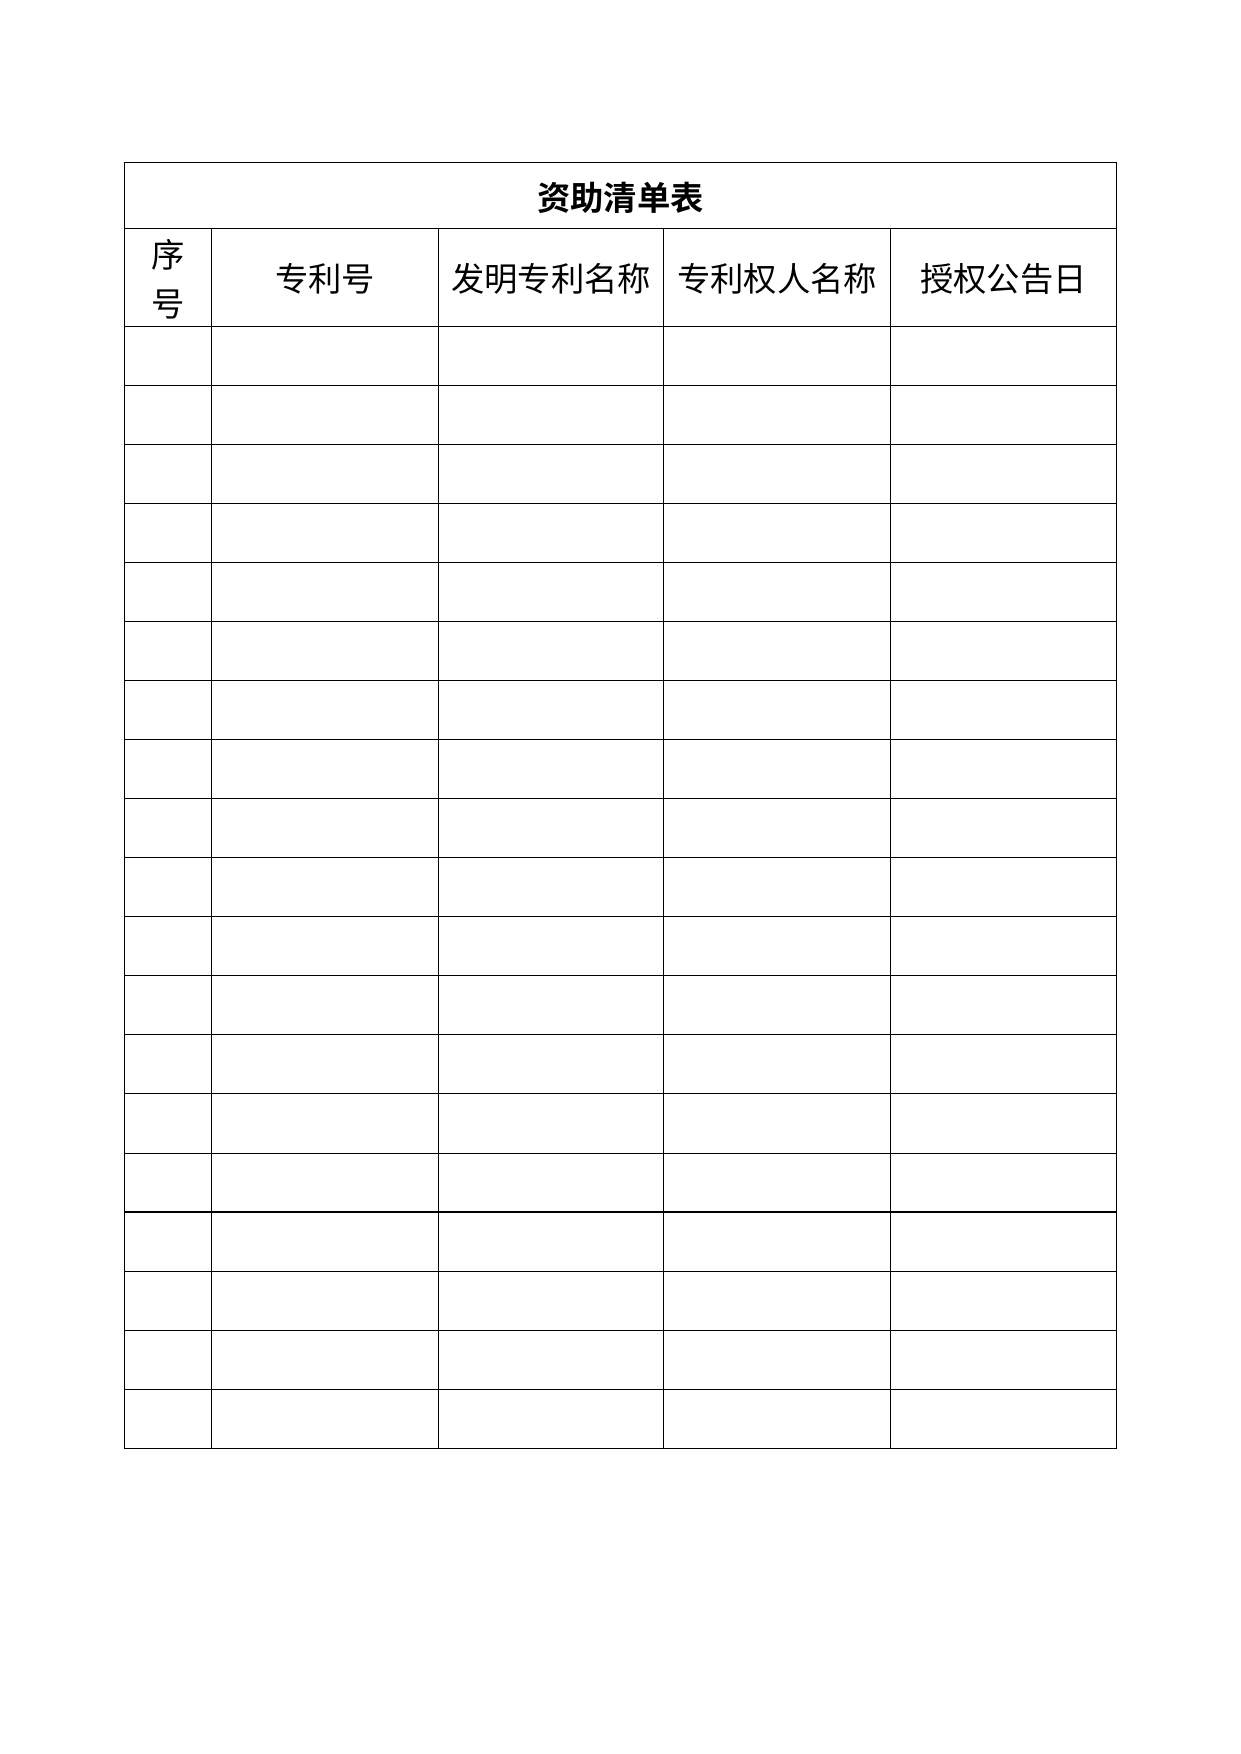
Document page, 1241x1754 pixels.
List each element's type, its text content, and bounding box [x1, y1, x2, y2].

table_cell [664, 622, 890, 680]
table_cell 序号 [125, 229, 211, 326]
table_cell [891, 327, 1116, 384]
table_cell [212, 327, 438, 384]
table_cell [125, 858, 211, 916]
table_cell [891, 1331, 1116, 1389]
table_cell [212, 976, 438, 1034]
table_cell [125, 327, 211, 384]
table_cell [212, 1331, 438, 1389]
table_cell [891, 917, 1116, 975]
table_cell [439, 858, 663, 916]
table_cell [212, 445, 438, 503]
table_cell [891, 1272, 1116, 1329]
table_cell [439, 504, 663, 562]
table_cell [891, 563, 1116, 621]
table_cell [439, 1094, 663, 1152]
table_cell [439, 1154, 663, 1211]
table_cell [439, 1035, 663, 1093]
table_cell [439, 1213, 663, 1271]
table_cell [664, 1390, 890, 1448]
table_cell 授权公告日 [891, 229, 1116, 326]
table_cell [212, 1390, 438, 1448]
table_cell [891, 1390, 1116, 1448]
table_cell [125, 976, 211, 1034]
table_cell 专利号 [212, 229, 438, 326]
table_cell [664, 858, 890, 916]
table_cell [439, 327, 663, 384]
table_cell [439, 681, 663, 739]
table_cell [125, 1154, 211, 1211]
table_cell [891, 504, 1116, 562]
table_cell [439, 917, 663, 975]
table_cell [664, 445, 890, 503]
table_cell [439, 1272, 663, 1329]
table_cell [125, 504, 211, 562]
table_cell [664, 386, 890, 444]
table_cell [212, 1213, 438, 1271]
table_cell [212, 858, 438, 916]
table_cell [664, 327, 890, 384]
table_cell [664, 917, 890, 975]
table_cell [891, 858, 1116, 916]
table_cell [891, 976, 1116, 1034]
table_cell [891, 740, 1116, 798]
table_cell [439, 563, 663, 621]
table_cell [891, 1154, 1116, 1211]
table_cell [125, 1390, 211, 1448]
table_cell [891, 799, 1116, 857]
table_cell [891, 1213, 1116, 1271]
table_cell [125, 563, 211, 621]
table_cell [125, 1213, 211, 1271]
table_cell [125, 681, 211, 739]
table_cell [664, 1331, 890, 1389]
table_cell [125, 622, 211, 680]
table_cell [125, 799, 211, 857]
table_cell [664, 1094, 890, 1152]
table_cell [125, 740, 211, 798]
table_cell [664, 1272, 890, 1329]
table_cell [664, 681, 890, 739]
table_cell [664, 740, 890, 798]
table_cell 专利权人名称 [664, 229, 890, 326]
table_cell [664, 1035, 890, 1093]
table_cell [212, 917, 438, 975]
table_cell [125, 1035, 211, 1093]
table_cell [891, 386, 1116, 444]
table_cell [212, 799, 438, 857]
table_cell [439, 445, 663, 503]
table_cell [891, 681, 1116, 739]
table_header 资助清单表 [125, 163, 1116, 228]
table_cell [212, 504, 438, 562]
table_cell [891, 1094, 1116, 1152]
table_cell [125, 1094, 211, 1152]
table_cell [212, 681, 438, 739]
table_cell [439, 740, 663, 798]
table_cell [125, 1272, 211, 1329]
table_cell [212, 740, 438, 798]
table_cell [212, 1272, 438, 1329]
table_cell [891, 445, 1116, 503]
table_cell [439, 386, 663, 444]
table_cell [212, 563, 438, 621]
table_cell [439, 976, 663, 1034]
table_cell [212, 1094, 438, 1152]
table_cell [439, 622, 663, 680]
table_cell [125, 386, 211, 444]
table_cell [891, 1035, 1116, 1093]
table_cell 发明专利名称 [439, 229, 663, 326]
table_cell [125, 917, 211, 975]
table_cell [664, 504, 890, 562]
table_cell [439, 1390, 663, 1448]
table_cell [664, 976, 890, 1034]
table_cell [664, 563, 890, 621]
table_cell [212, 386, 438, 444]
table_cell [664, 799, 890, 857]
table_cell [664, 1154, 890, 1211]
table_cell [125, 1331, 211, 1389]
table_cell [439, 1331, 663, 1389]
table_cell [212, 1035, 438, 1093]
table_cell [439, 799, 663, 857]
table_cell [664, 1213, 890, 1271]
table_cell [891, 622, 1116, 680]
table_cell [125, 445, 211, 503]
table_cell [212, 1154, 438, 1211]
table_cell [212, 622, 438, 680]
